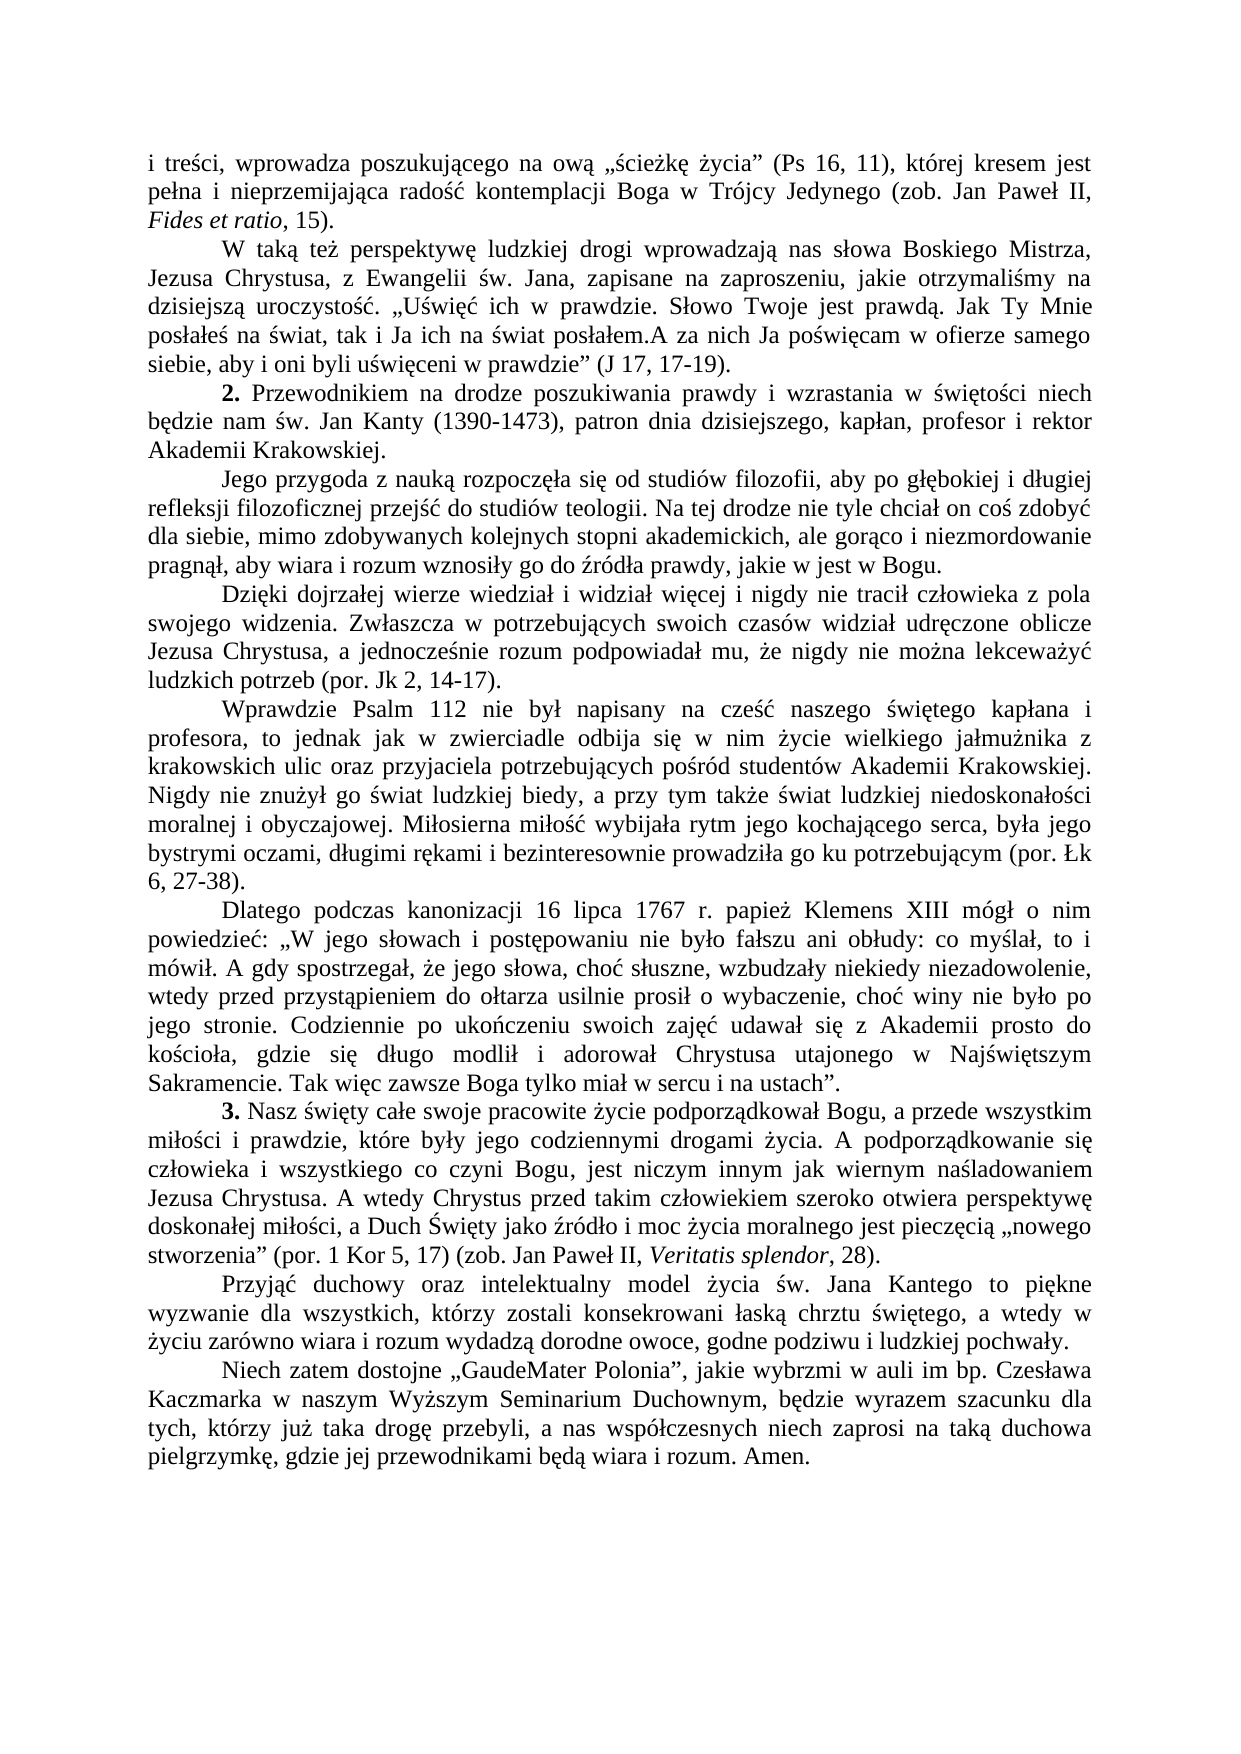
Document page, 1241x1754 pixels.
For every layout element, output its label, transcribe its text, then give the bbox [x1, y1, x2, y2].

text W taką też perspektywę ludzkiej drogi wprowadzają nas słowa Boskiego Mistrza, Jezusa Chrystusa, z Ewangelii św. Jana, zapisane na zaproszeniu, jakie otrzymaliśmy na dzisiejszą uroczystość. „Uświęć ich w prawdzie. Słowo Twoje jest prawdą. Jak Ty Mnie posłałeś na świat, tak i Ja ich na świat posłałem.A za nich Ja poświęcam w ofierze samego siebie, aby i oni byli uświęceni w prawdzie” (J 17, 17-19). [148, 234, 1093, 378]
text Przyjąć duchowy oraz intelektualny model życia św. Jana Kantego to piękne wyzwanie dla wszystkich, którzy zostali konsekrowani łaską chrztu świętego, a wtedy w życiu zarówno wiara i rozum wydadzą dorodne owoce, godne podziwu i ludzkiej pochwały. [148, 1269, 1093, 1355]
text 2. Przewodnikiem na drodze poszukiwania prawdy i wzrastania w świętości niech będzie nam św. Jan Kanty (1390-1473), patron dnia dzisiejszego, kapłan, profesor i rektor Akademii Krakowskiej. [148, 378, 1093, 464]
text Dzięki dojrzałej wierze wiedział i widział więcej i nigdy nie tracił człowieka z pola swojego widzenia. Zwłaszcza w potrzebujących swoich czasów widział udręczone oblicze Jezusa Chrystusa, a jednocześnie rozum podpowiadał mu, że nigdy nie można lekceważyć ludzkich potrzeb (por. Jk 2, 14-17). [148, 579, 1093, 694]
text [148, 148, 1093, 234]
text 3. Nasz święty całe swoje pracowite życie podporządkował Bogu, a przede wszystkim miłości i prawdzie, które były jego codziennymi drogami życia. A podporządkowanie się człowieka i wszystkiego co czyni Bogu, jest niczym innym jak wiernym naśladowaniem Jezusa Chrystusa. A wtedy Chrystus przed takim człowiekiem szeroko otwiera perspektywę doskonałej miłości, a Duch Święty jako źródło i moc życia moralnego jest pieczęcią „nowego stworzenia” (por. 1 Kor 5, 17) (zob. Jan Paweł II, Veritatis splendor, 28). [148, 1096, 1093, 1269]
text Wprawdzie Psalm 112 nie był napisany na cześć naszego świętego kapłana i profesora, to jednak jak w zwierciadle odbija się w nim życie wielkiego jałmużnika z krakowskich ulic oraz przyjaciela potrzebujących pośród studentów Akademii Krakowskiej. Nigdy nie znużył go świat ludzkiej biedy, a przy tym także świat ludzkiej niedoskonałości moralnej i obyczajowej. Miłosierna miłość wybijała rytm jego kochającego serca, była jego bystrymi oczami, długimi rękami i bezinteresownie prowadziła go ku potrzebującym (por. Łk 6, 27-38). [148, 694, 1093, 895]
text Jego przygoda z nauką rozpoczęła się od studiów filozofii, aby po głębokiej i długiej refleksji filozoficznej przejść do studiów teologii. Na tej drodze nie tyle chciał on coś zdobyć dla siebie, mimo zdobywanych kolejnych stopni akademickich, ale gorąco i niezmordowanie pragnął, aby wiara i rozum wznosiły go do źródła prawdy, jakie w jest w Bogu. [148, 464, 1093, 579]
text Dlatego podczas kanonizacji 16 lipca 1767 r. papież Klemens XIII mógł o nim powiedzieć: „W jego słowach i postępowaniu nie było fałszu ani obłudy: co myślał, to i mówił. A gdy spostrzegał, że jego słowa, choć słuszne, wzbudzały niekiedy niezadowolenie, wtedy przed przystąpieniem do ołtarza usilnie prosił o wybaczenie, choć winy nie było po jego stronie. Codziennie po ukończeniu swoich zajęć udawał się z Akademii prosto do kościoła, gdzie się długo modlił i adorował Chrystusa utajonego w Najświętszym Sakramencie. Tak więc zawsze Boga tylko miał w sercu i na ustach”. [148, 895, 1093, 1096]
text Niech zatem dostojne „GaudeMater Polonia”, jakie wybrzmi w auli im bp. Czesława Kaczmarka w naszym Wyższym Seminarium Duchownym, będzie wyrazem szacunku dla tych, którzy już taka drogę przebyli, a nas współczesnych niech zaprosi na taką duchowa pielgrzymkę, gdzie jej przewodnikami będą wiara i rozum. Amen. [148, 1355, 1093, 1470]
